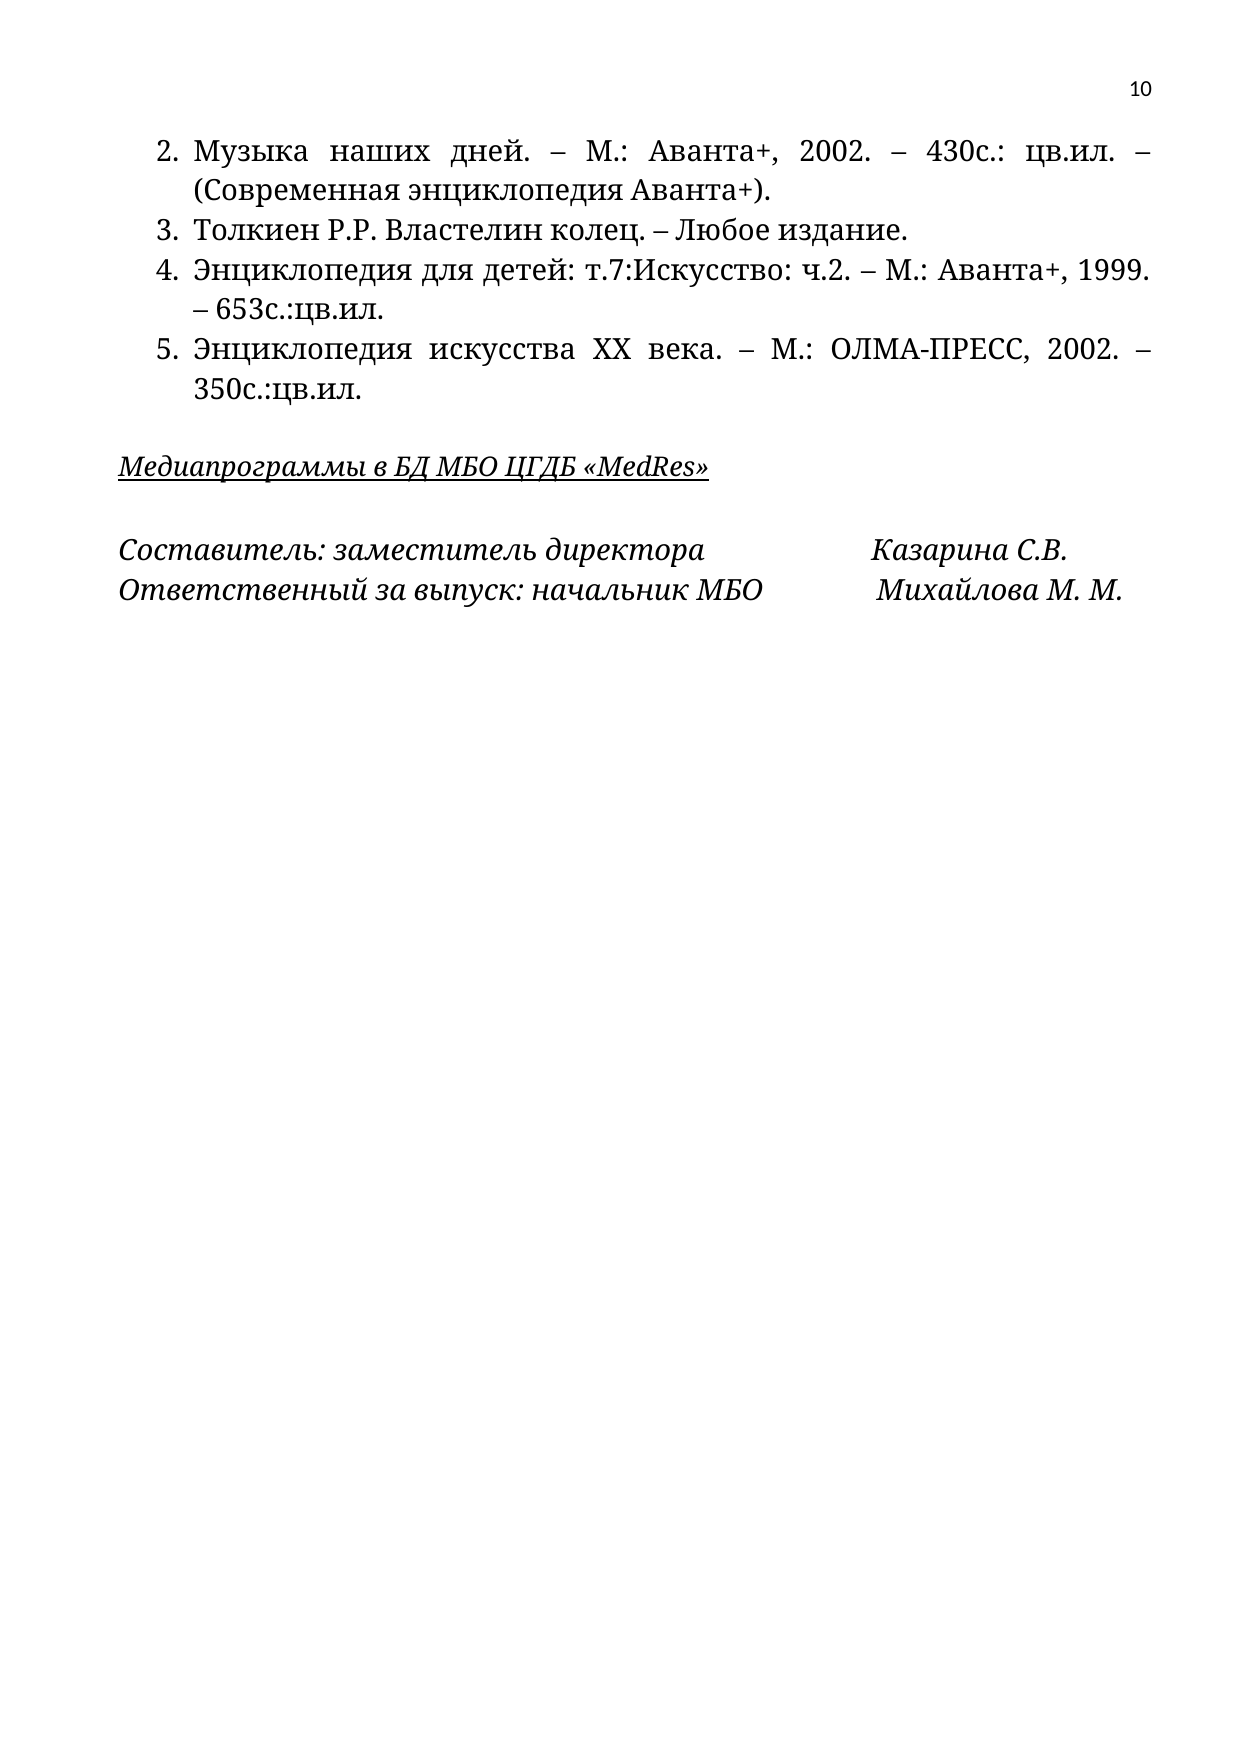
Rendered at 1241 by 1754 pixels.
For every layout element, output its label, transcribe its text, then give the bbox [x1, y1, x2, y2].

text Ответственный за выпуск: начальник МБО Михайлова М. М. [118, 569, 1152, 609]
list Энциклопедия искусства ХХ века. – М.: ОЛМА-ПРЕСС, 2002. – 350с.:цв.ил. [156, 328, 1152, 408]
list Толкиен Р.Р. Властелин колец. – Любое издание. [156, 209, 1152, 249]
list Энциклопедия для детей: т.7:Искусство: ч.2. – М.: Аванта+, 1999. – 653с.:цв.ил. [156, 249, 1152, 328]
text Медиапрограммы в БД МБО ЦГДБ «MedRes» [118, 447, 1152, 484]
list Музыка наших дней. – М.: Аванта+, 2002. – 430с.: цв.ил. – (Современная энциклопедия Аванта+). [156, 130, 1152, 209]
text Составитель: заместитель директора Казарина С.В. [118, 529, 1152, 569]
